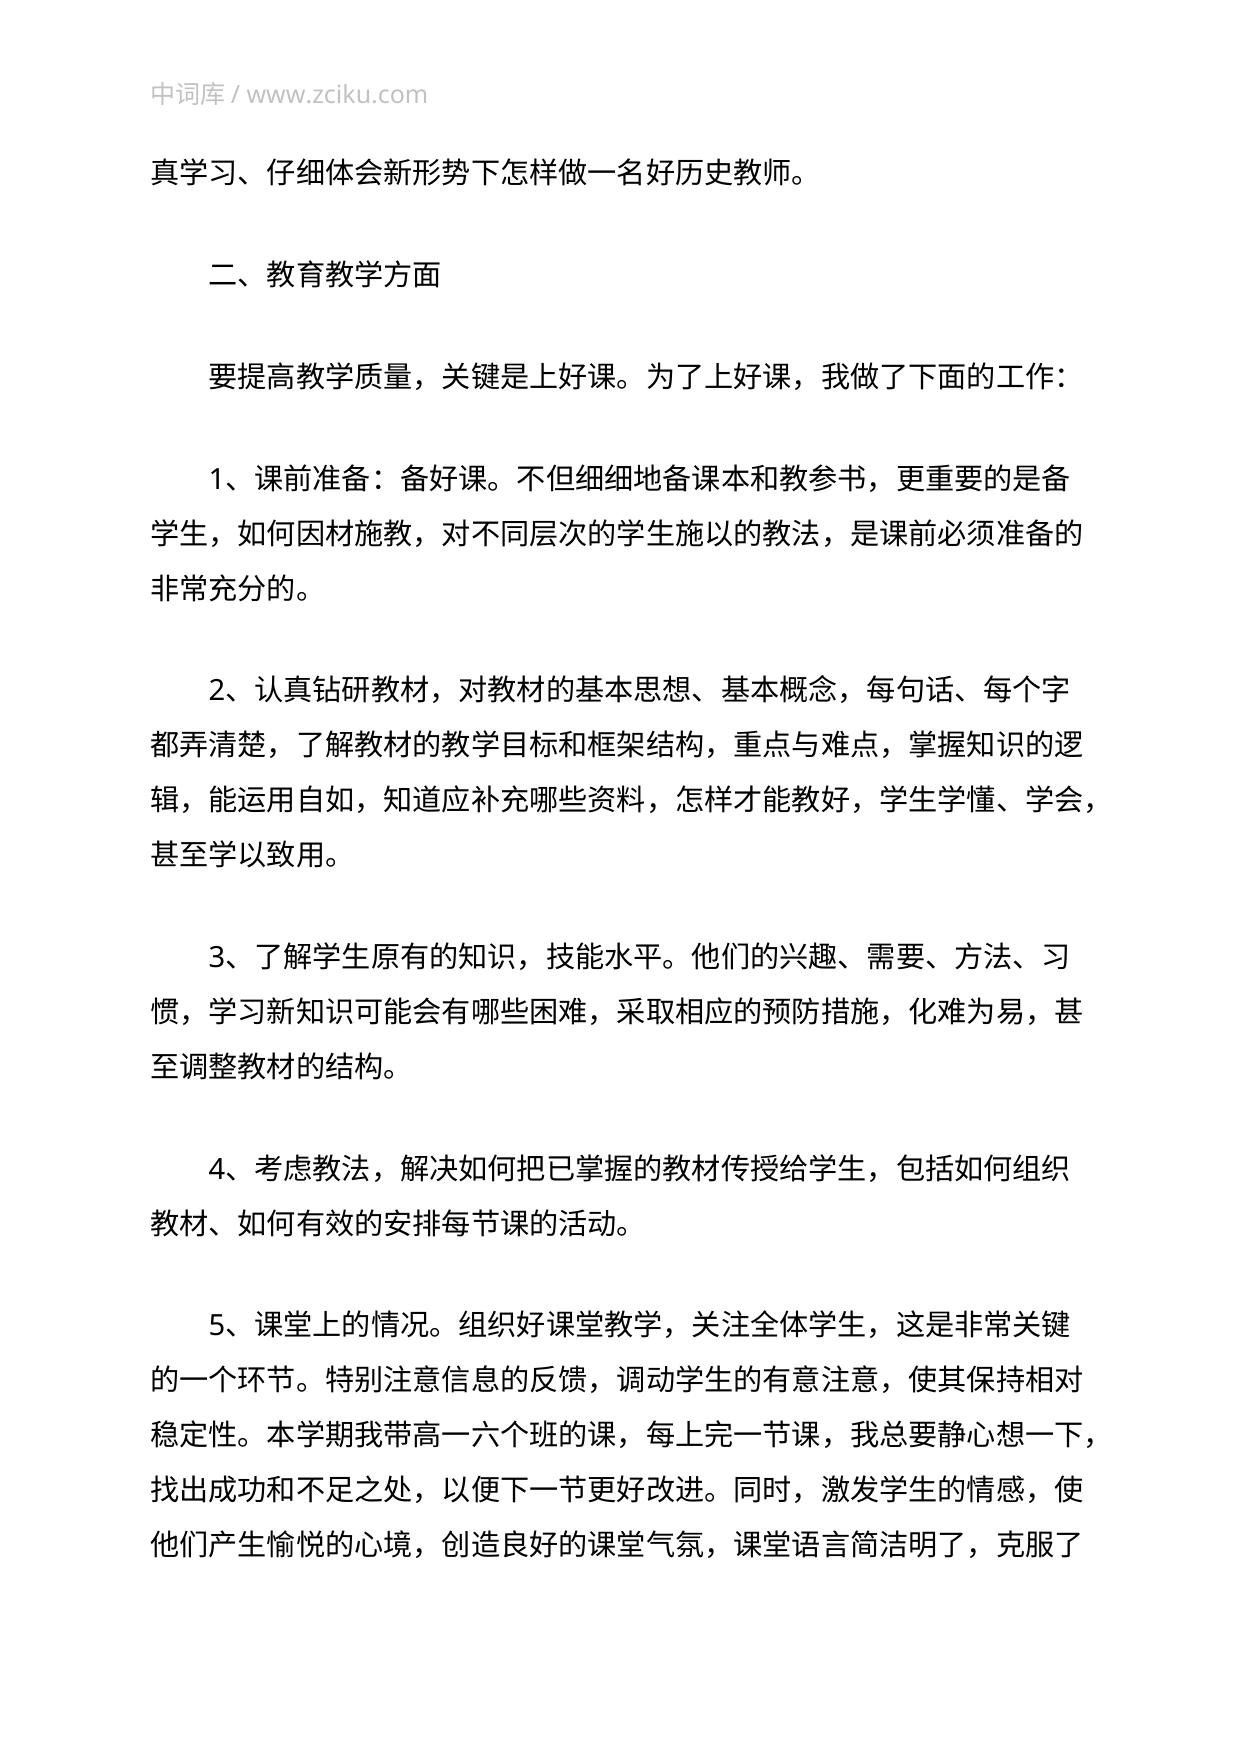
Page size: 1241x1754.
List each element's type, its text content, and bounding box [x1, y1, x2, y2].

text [150, 1302, 1090, 1564]
text 4、考虑教法，解决如何把已掌握的教材传授给学生，包括如何组织教材、如何有效的安排每节课的活动。 [150, 1145, 1090, 1242]
text 3、了解学生原有的知识，技能水平。他们的兴趣、需要、方法、习惯，学习新知识可能会有哪些困难，采取相应的预防措施，化难为易，甚至调整教材的结构。 [150, 933, 1090, 1086]
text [150, 150, 1090, 192]
text 2、认真钻研教材，对教材的基本思想、基本概念，每句话、每个字都弄清楚，了解教材的教学目标和框架结构，重点与难点，掌握知识的逻辑，能运用自如，知道应补充哪些资料，怎样才能教好，学生学懂、学会，甚至学以致用。 [150, 667, 1090, 874]
text 二、教育教学方面 [150, 252, 1090, 294]
text 要提高教学质量，关键是上好课。为了上好课，我做了下面的工作： [150, 353, 1090, 396]
text 1、课前准备：备好课。不但细细地备课本和教参书，更重要的是备学生，如何因材施教，对不同层次的学生施以的教法，是课前必须准备的非常充分的。 [150, 455, 1090, 607]
